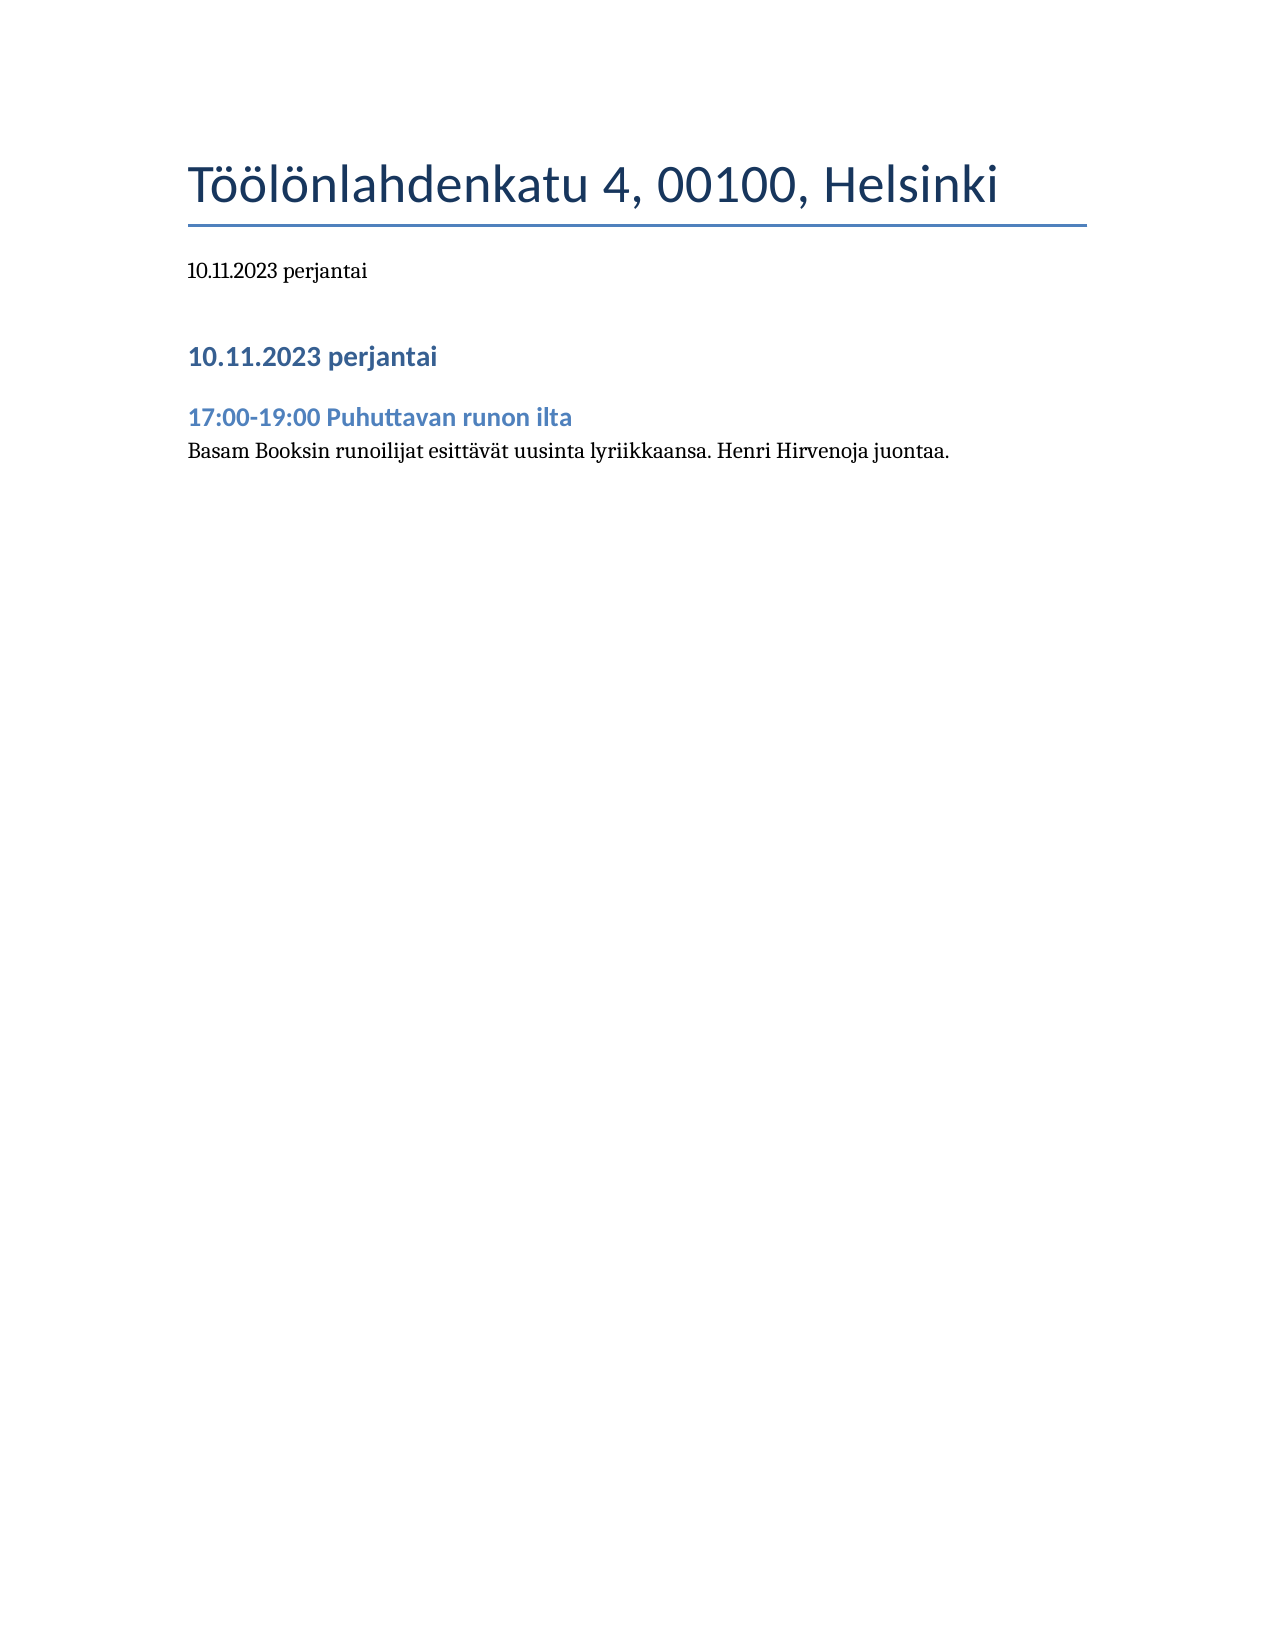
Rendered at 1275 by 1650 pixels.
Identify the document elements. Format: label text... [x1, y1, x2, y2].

title Töölönlahdenkatu 4, 00100, Helsinki [187, 150, 1087, 227]
subtitle 10.11.2023 perjantai [187, 338, 1087, 374]
text Basam Booksin runoilijat esittävät uusinta lyriikkaansa. Henri Hirvenoja juontaa. [187, 438, 1087, 464]
subtitle 17:00-19:00 Puhuttavan runon ilta [187, 400, 1087, 433]
text 10.11.2023 perjantai [187, 258, 1087, 284]
